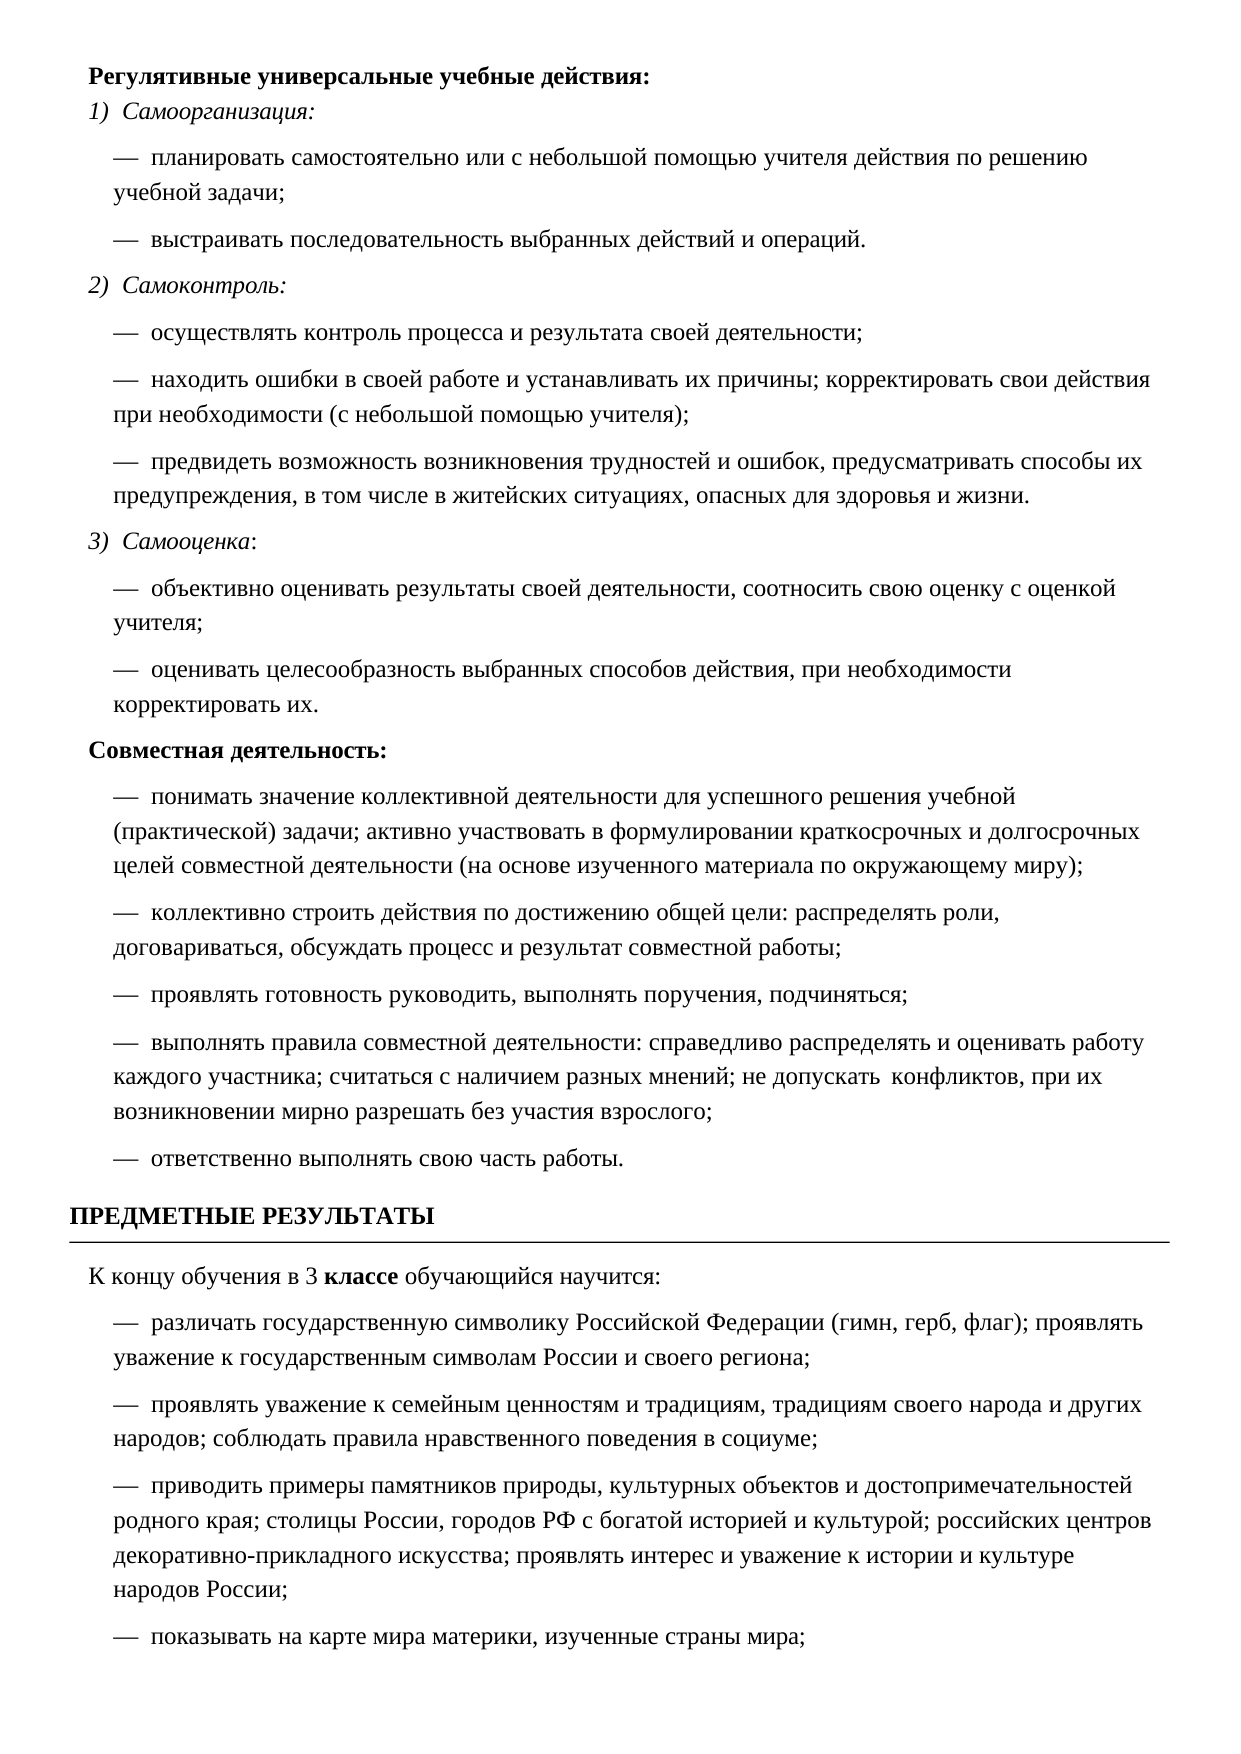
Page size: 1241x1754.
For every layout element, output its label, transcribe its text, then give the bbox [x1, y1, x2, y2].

list осуществлять контроль процесса и результата своей деятельности; [113, 317, 1182, 345]
list планировать самостоятельно или с небольшой помощью учителя действия по решению учебной задачи; [113, 142, 1088, 206]
list проявлять уважение к семейным ценностям и традициям, традициям своего народа и других народов; соблюдать правила нравственного поведения в социуме; [113, 1389, 1142, 1452]
list ответственно выполнять свою часть работы. [113, 1143, 1182, 1172]
list Самооценка: [88, 526, 1182, 555]
list Самоорганизация: [88, 96, 1182, 125]
list выполнять правила совместной деятельности: справедливо распределять и оценивать работу каждого участника; считаться с наличием разных мнений; не допускать конфликтов, при их возникновении мирно разрешать без участия взрослого; [113, 1027, 1144, 1125]
list оценивать целесообразность выбранных способов действия, при необходимости корректировать их. [113, 654, 1012, 718]
subtitle Совместная деятельность: [88, 735, 1182, 764]
list Самоконтроль: [88, 270, 1182, 299]
list приводить примеры памятников природы, культурных объектов и достопримечательностей родного края; столицы России, городов РФ с богатой историей и культурой; российских центров декоративно-прикладного искусства; проявлять интерес и уважение к истории и культуре народов России; [113, 1471, 1152, 1603]
subtitle ПРЕДМЕТНЫЕ РЕЗУЛЬТАТЫ [69, 1201, 1182, 1229]
list проявлять готовность руководить, выполнять поручения, подчиняться; [113, 979, 1182, 1008]
subtitle Регулятивные универсальные учебные действия: [88, 61, 1182, 90]
list находить ошибки в своей работе и устанавливать их причины; корректировать свои действия при необходимости (с небольшой помощью учителя); [113, 364, 1151, 427]
list показывать на карте мира материки, изученные страны мира; [113, 1621, 1182, 1650]
list выстраивать последовательность выбранных действий и операций. [113, 224, 1182, 253]
list объективно оценивать результаты своей деятельности, соотносить свою оценку с оценкой учителя; [113, 573, 1117, 636]
text К концу обучения в 3 классе обучающийся научится: [88, 1261, 1182, 1289]
list коллективно строить действия по достижению общей цели: распределять роли, договариваться, обсуждать процесс и результат совместной работы; [113, 897, 1000, 961]
list предвидеть возможность возникновения трудностей и ошибок, предусматривать способы их предупреждения, в том числе в житейских ситуациях, опасных для здоровья и жизни. [113, 446, 1143, 509]
list понимать значение коллективной деятельности для успешного решения учебной (практической) задачи; активно участвовать в формулировании краткосрочных и долгосрочных целей совместной деятельности (на основе изученного материала по окружающему миру); [113, 781, 1141, 879]
list различать государственную символику Российской Федерации (гимн, герб, флаг); проявлять уважение к государственным символам России и своего региона; [113, 1307, 1144, 1370]
